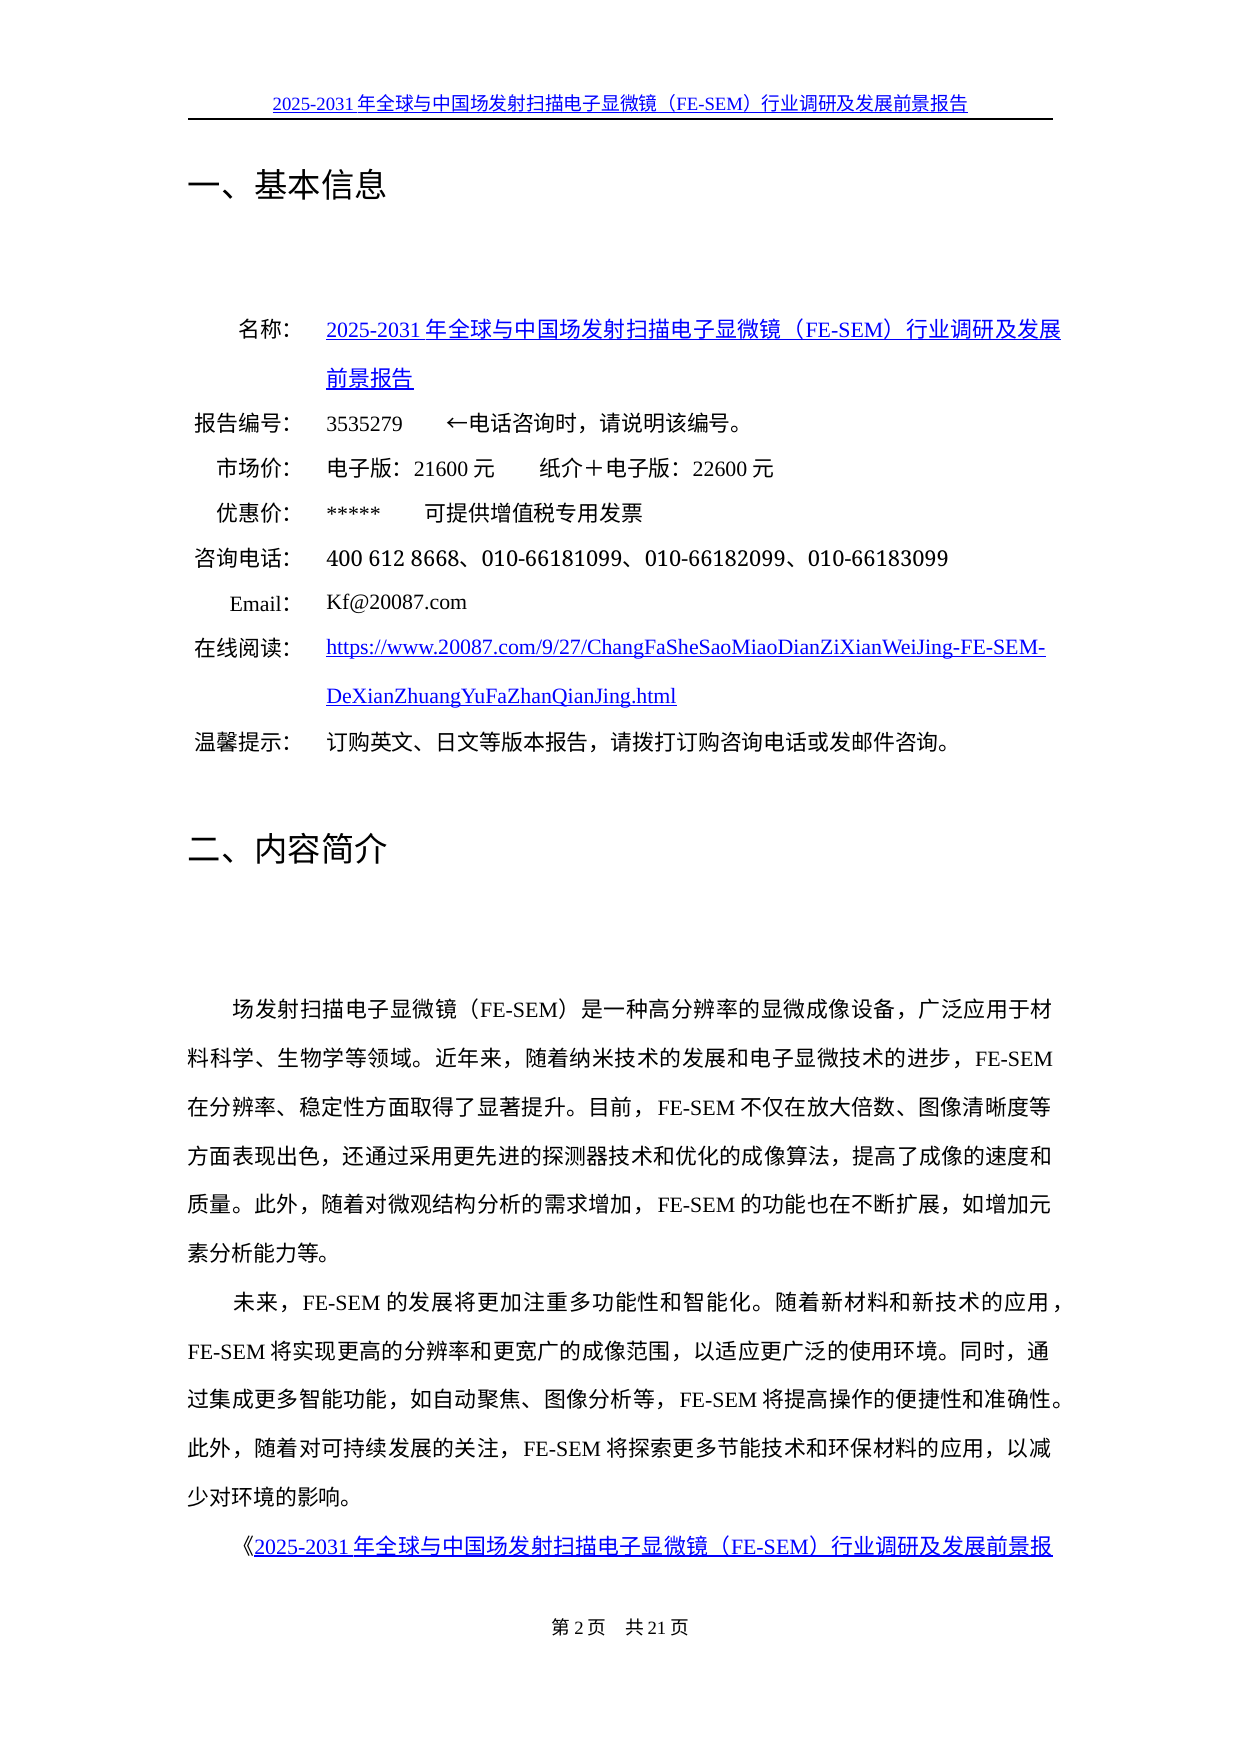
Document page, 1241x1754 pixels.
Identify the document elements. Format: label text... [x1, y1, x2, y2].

table_cell [315, 630, 1073, 724]
table_header 名称： [167, 312, 315, 405]
table_cell Kf@20087.com [315, 585, 1073, 630]
table_cell 在线阅读： [167, 630, 315, 724]
table_cell Email： [167, 585, 315, 630]
table_cell ***** 可提供增值税专用发票 [315, 495, 1073, 540]
table_cell 温馨提示： [167, 724, 315, 769]
title 二、内容简介 [187, 814, 1053, 879]
table_cell 订购英文、日文等版本报告，请拨打订购咨询电话或发邮件咨询。 [315, 724, 1073, 769]
table_cell 市场价： [167, 450, 315, 495]
table_cell 咨询电话： [167, 540, 315, 585]
table_cell 报告编号： [167, 405, 315, 450]
table_cell 400 612 8668、010-66181099、010-66182099、010-66183099 [315, 540, 1073, 585]
table_header 2025-2031年全球与中国场发射扫描电子显微镜（FE-SEM）行业调研及发展前景报告 [315, 312, 1073, 405]
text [187, 992, 1053, 1561]
table_cell 3535279 ←电话咨询时，请说明该编号。 [315, 405, 1073, 450]
table_cell 优惠价： [167, 495, 315, 540]
table_cell 电子版：21600 元 纸介＋电子版：22600 元 [315, 450, 1073, 495]
title 一、基本信息 [187, 150, 1053, 215]
